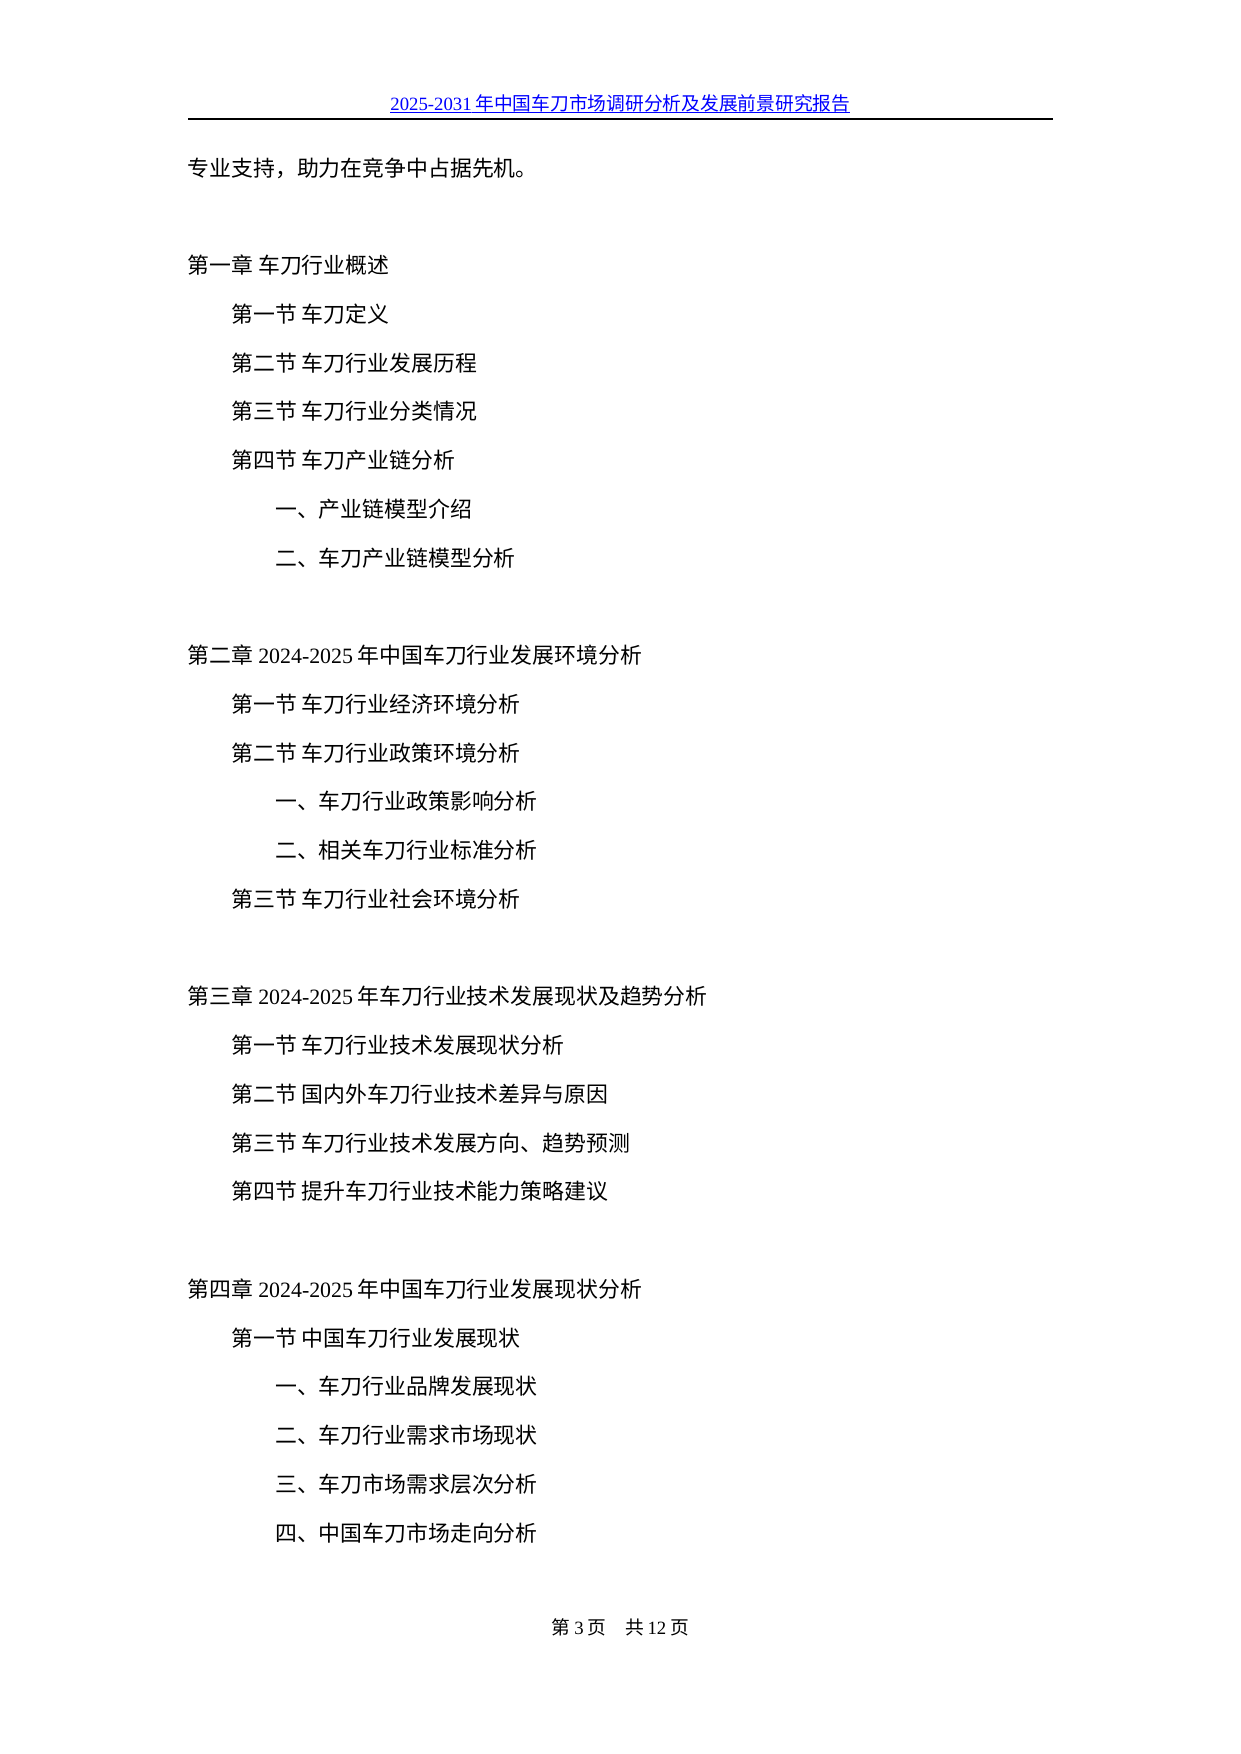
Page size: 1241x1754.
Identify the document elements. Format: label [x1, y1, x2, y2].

text [187, 150, 1053, 1548]
